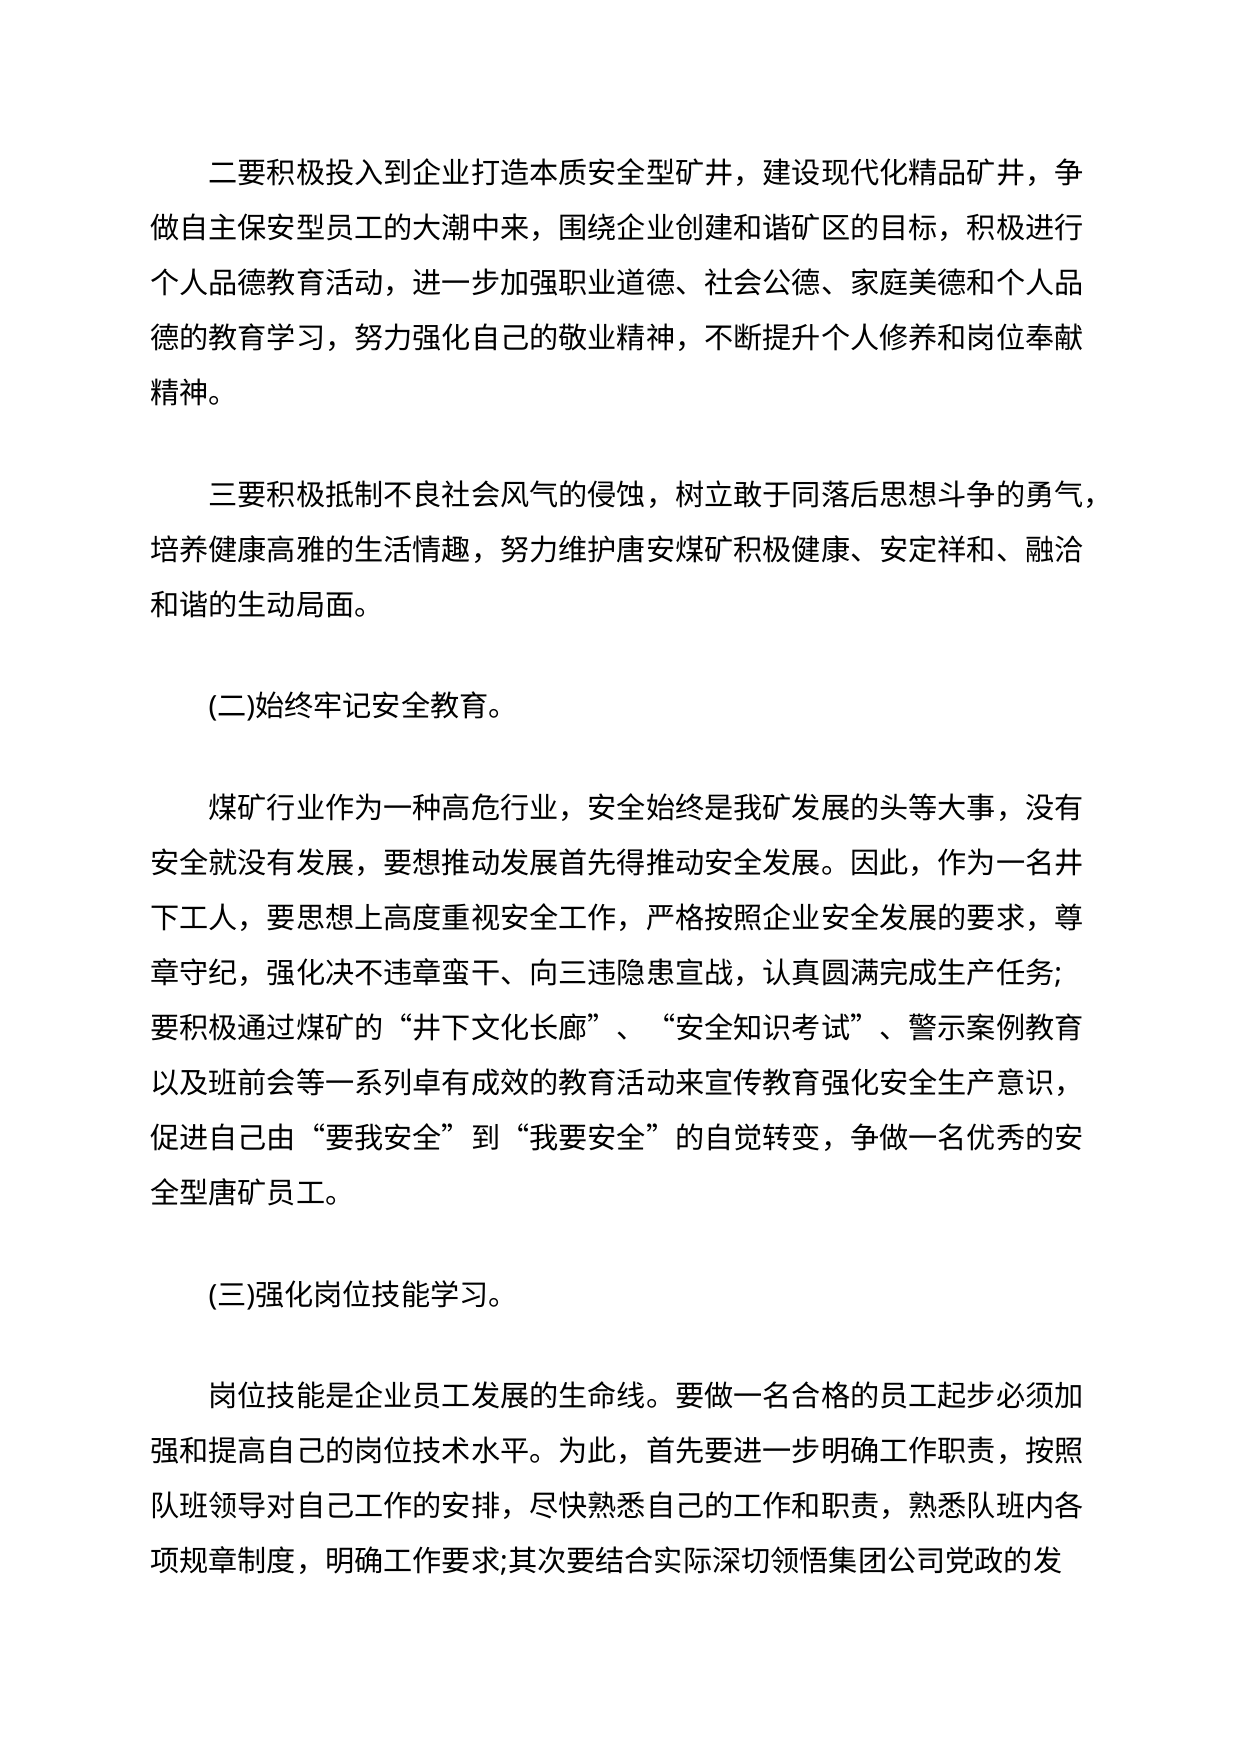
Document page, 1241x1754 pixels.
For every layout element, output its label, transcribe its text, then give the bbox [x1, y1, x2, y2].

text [150, 1373, 1090, 1580]
text (三)强化岗位技能学习。 [150, 1271, 1090, 1313]
text 三要积极抵制不良社会风气的侵蚀，树立敢于同落后思想斗争的勇气，培养健康高雅的生活情趣，努力维护唐安煤矿积极健康、安定祥和、融洽和谐的生动局面。 [150, 471, 1090, 623]
text (二)始终牢记安全教育。 [150, 683, 1090, 725]
text 煤矿行业作为一种高危行业，安全始终是我矿发展的头等大事，没有安全就没有发展，要想推动发展首先得推动安全发展。因此，作为一名井下工人，要思想上高度重视安全工作，严格按照企业安全发展的要求，尊章守纪，强化决不违章蛮干、向三违隐患宣战，认真圆满完成生产任务;要积极通过煤矿的“井下文化长廊”、“安全知识考试”、警示案例教育以及班前会等一系列卓有成效的教育活动来宣传教育强化安全生产意识，促进自己由“要我安全”到“我要安全”的自觉转变，争做一名优秀的安全型唐矿员工。 [150, 785, 1090, 1212]
text 二要积极投入到企业打造本质安全型矿井，建设现代化精品矿井，争做自主保安型员工的大潮中来，围绕企业创建和谐矿区的目标，积极进行个人品德教育活动，进一步加强职业道德、社会公德、家庭美德和个人品德的教育学习，努力强化自己的敬业精神，不断提升个人修养和岗位奉献精神。 [150, 150, 1090, 412]
